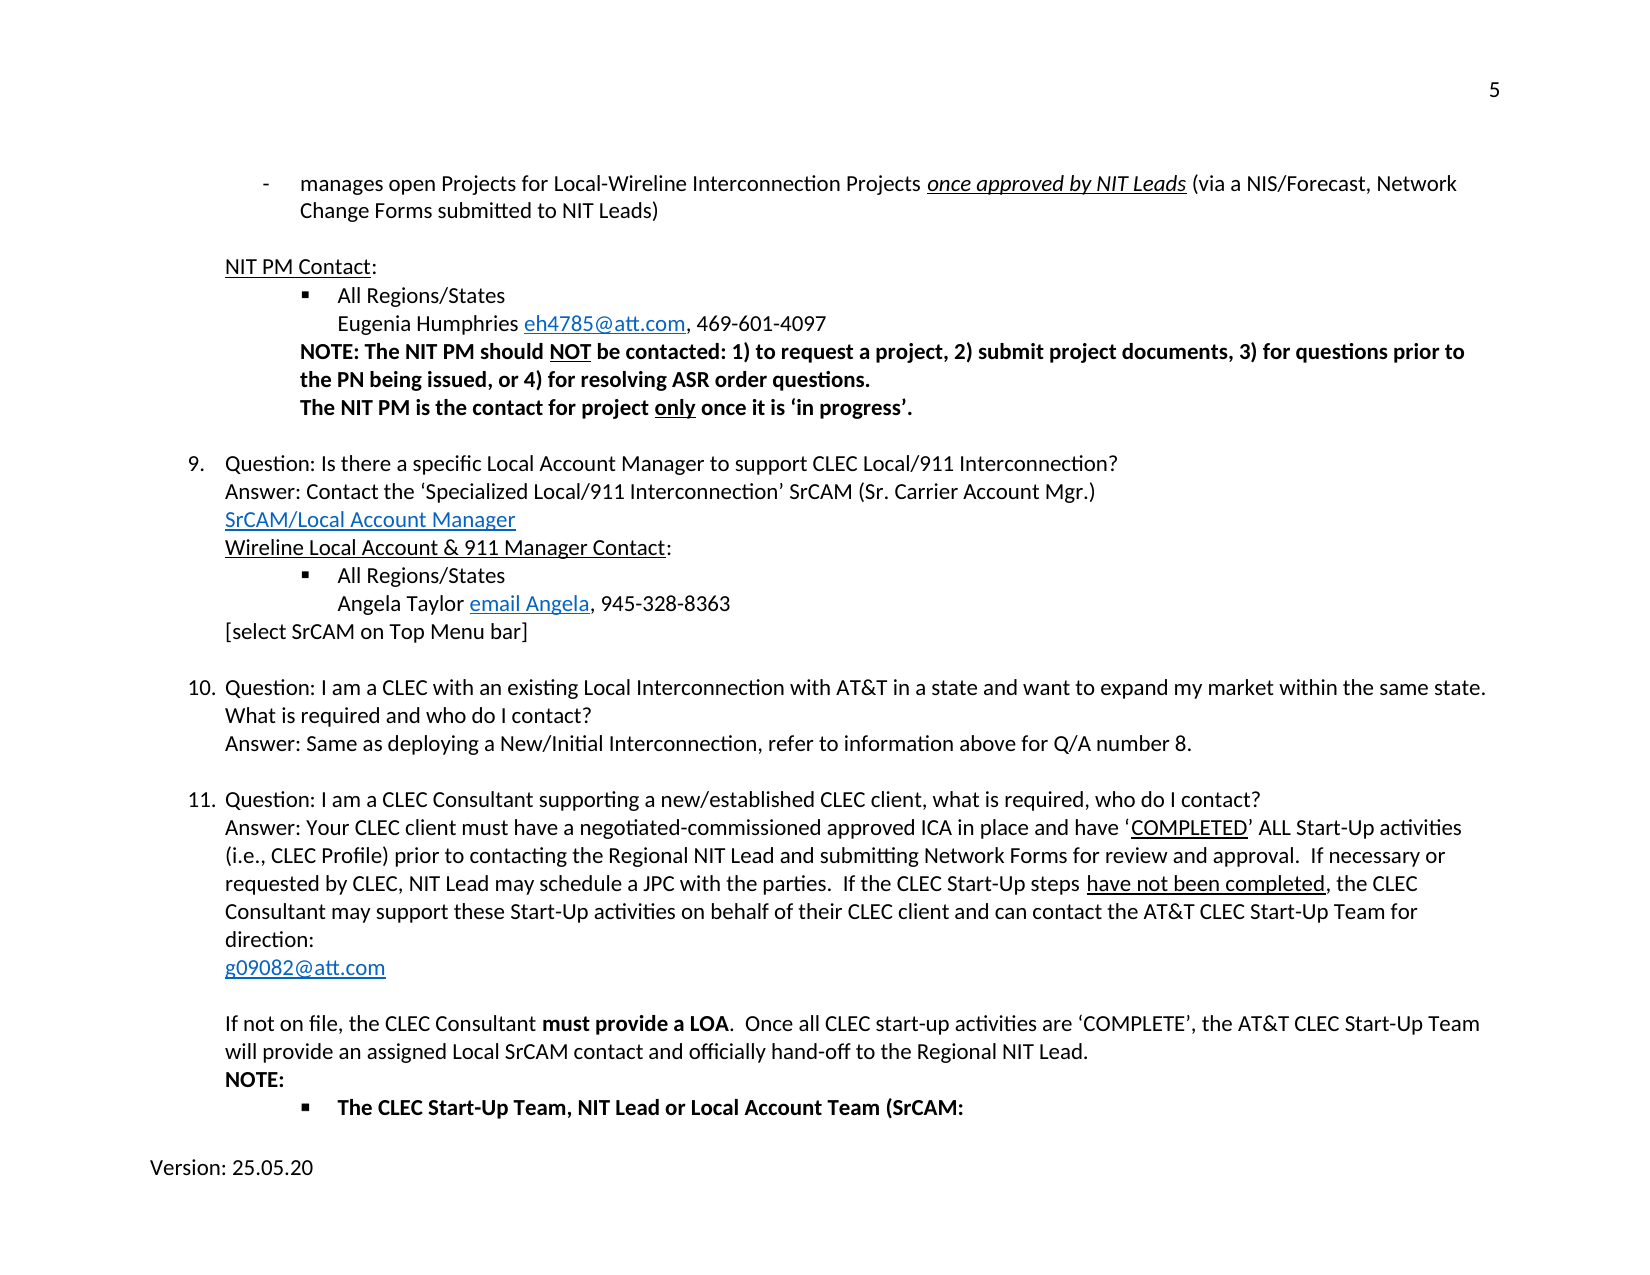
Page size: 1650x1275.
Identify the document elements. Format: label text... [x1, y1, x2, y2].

text Angela Taylor email Angela, 945-328-8363 [337, 589, 1500, 617]
list All Regions/States [300, 561, 1500, 589]
text NOTE: The NIT PM should NOT be contacted: 1) to request a project, 2) submit project documents, 3) for questions prior to the PN being issued, or 4) for resolving ASR order questions. [300, 337, 1500, 393]
text The NIT PM is the contact for project only once it is ‘in progress’. [300, 393, 1500, 421]
list manages open Projects for Local-Wireline Interconnection Projects once approved by NIT Leads (via a NIS/Forecast, Network Change Forms submitted to NIT Leads) [262, 169, 1500, 225]
list All Regions/States [300, 281, 1500, 309]
text g09082@att.com [225, 953, 1500, 981]
text Answer: Contact the ‘Specialized Local/911 Interconnection’ SrCAM (Sr. Carrier Account Mgr.) [225, 477, 1500, 505]
text NIT PM Contact: [225, 253, 1500, 281]
text [select SrCAM on Top Menu bar] [225, 617, 1500, 645]
list Question: I am a CLEC with an existing Local Interconnection with AT&T in a state and want to expand my market within the same state. What is required and who do I contact? [187, 673, 1500, 729]
text Wireline Local Account & 911 Manager Contact: [225, 533, 1500, 561]
list Question: Is there a specific Local Account Manager to support CLEC Local/911 Interconnection? [187, 449, 1500, 477]
list Question: I am a CLEC Consultant supporting a new/established CLEC client, what is required, who do I contact? [187, 785, 1500, 813]
text NOTE: [225, 1065, 1500, 1093]
text If not on file, the CLEC Consultant must provide a LOA. Once all CLEC start-up activities are ‘COMPLETE’, the AT&T CLEC Start-Up Team will provide an assigned Local SrCAM contact and officially hand-off to the Regional NIT Lead. [225, 1009, 1500, 1065]
text Answer: Your CLEC client must have a negotiated-commissioned approved ICA in place and have ‘COMPLETED’ ALL Start-Up activities (i.e., CLEC Profile) prior to contacting the Regional NIT Lead and submitting Network Forms for review and approval. If necessary or requested by CLEC, NIT Lead may schedule a JPC with the parties. If the CLEC Start-Up steps have not been completed, the CLEC Consultant may support these Start-Up activities on behalf of their CLEC client and can contact the AT&T CLEC Start-Up Team for direction: [225, 813, 1500, 953]
text Answer: Same as deploying a New/Initial Interconnection, refer to information above for Q/A number 8. [225, 729, 1500, 757]
list The CLEC Start-Up Team, NIT Lead or Local Account Team (SrCAM: [300, 1093, 1500, 1121]
text SrCAM/Local Account Manager [225, 505, 1500, 533]
text Eugenia Humphries eh4785@att.com, 469-601-4097 [337, 309, 1500, 337]
